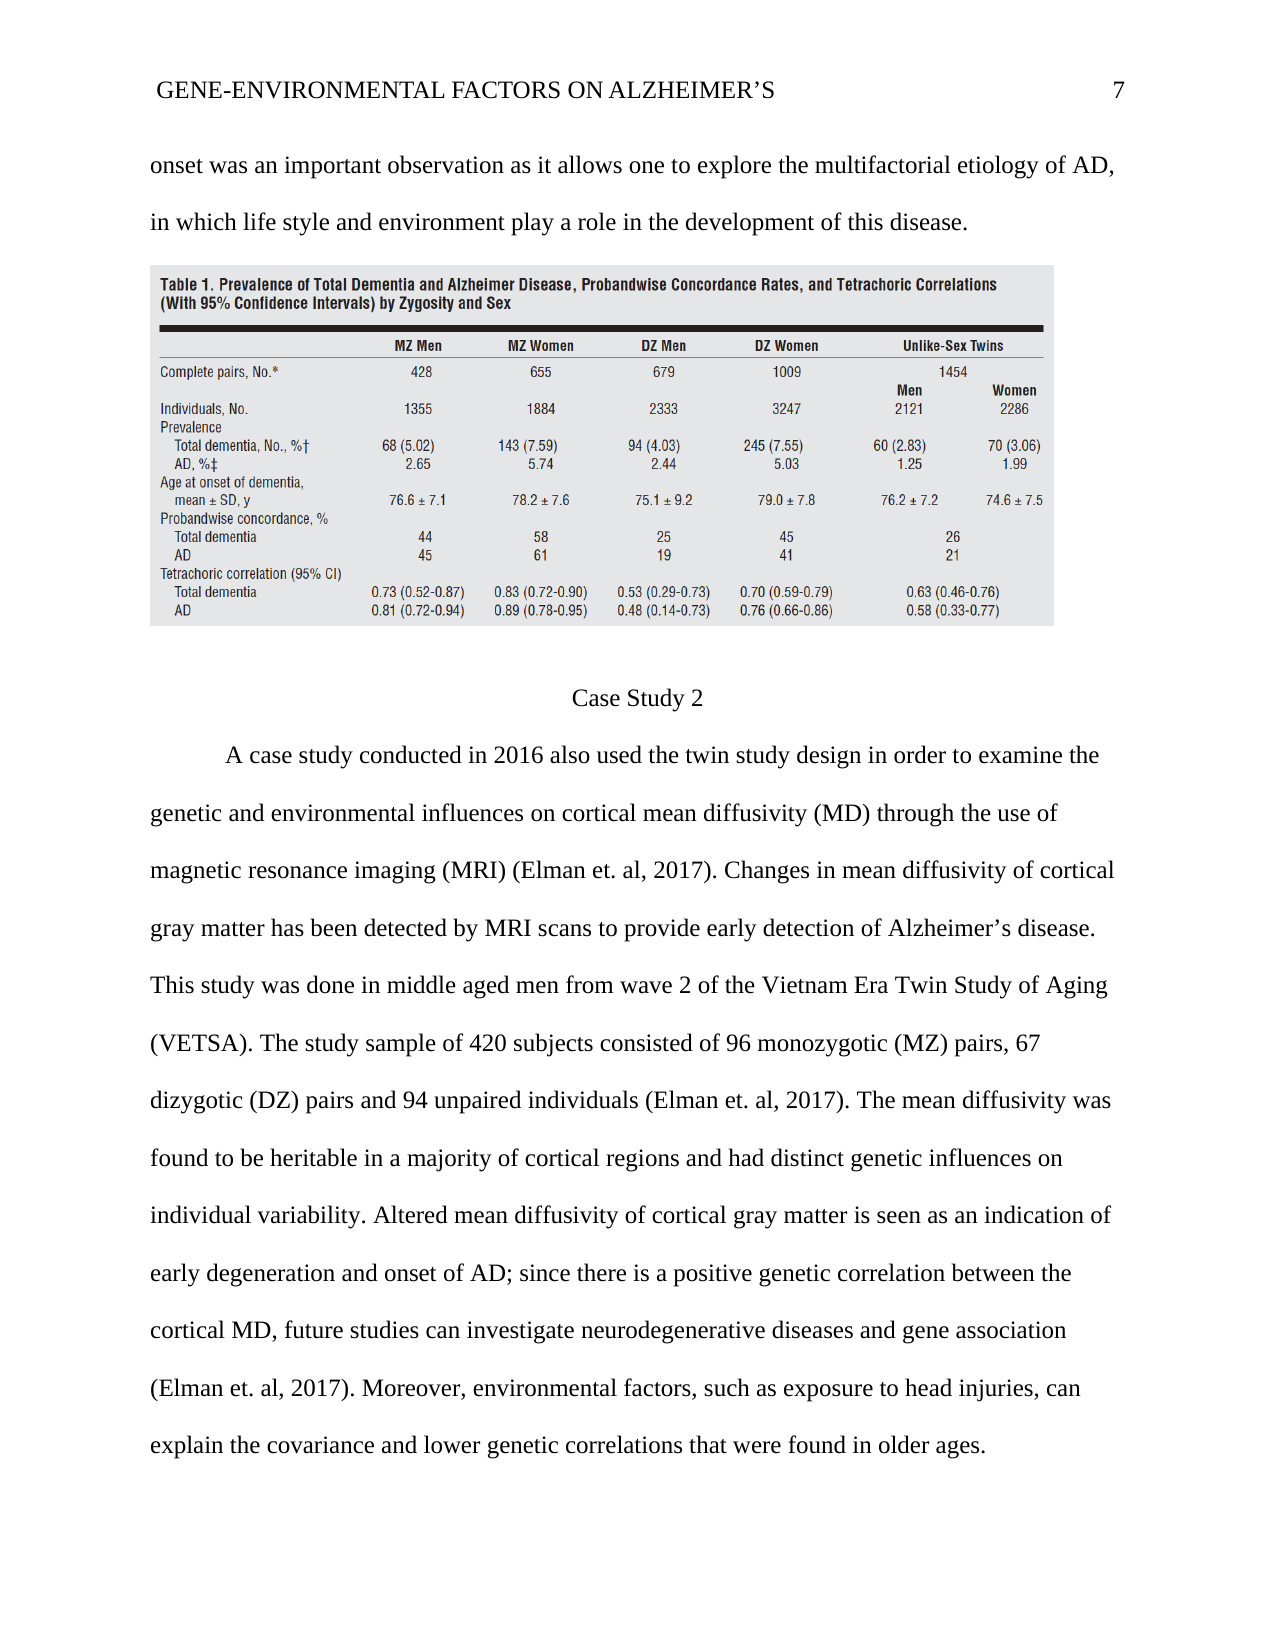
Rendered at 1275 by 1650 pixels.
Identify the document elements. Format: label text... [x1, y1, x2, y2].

text A case study conducted in 2016 also used the twin study design in order to examine the genetic and environmental influences on cortical mean diffusivity (MD) through the use of magnetic resonance imaging (MRI) (Elman et. al, 2017). Changes in mean diffusivity of cortical gray matter has been detected by MRI scans to provide early detection of Alzheimer’s disease. This study was done in middle aged men from wave 2 of the Vietnam Era Twin Study of Aging (VETSA). The study sample of 420 subjects consisted of 96 monozygotic (MZ) pairs, 67 dizygotic (DZ) pairs and 94 unpaired individuals (Elman et. al, 2017). The mean diffusivity was found to be heritable in a majority of cortical regions and had distinct genetic influences on individual variability. Altered mean diffusivity of cortical gray matter is seen as an indication of early degeneration and onset of AD; since there is a positive genetic correlation between the cortical MD, future studies can investigate neurodegenerative diseases and gene association (Elman et. al, 2017). Moreover, environmental factors, such as exposure to head injuries, can explain the covariance and lower genetic correlations that were found in older ages. [150, 740, 1125, 1459]
text Case Study 2 [150, 683, 1125, 711]
picture [150, 265, 1054, 626]
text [150, 150, 1125, 236]
